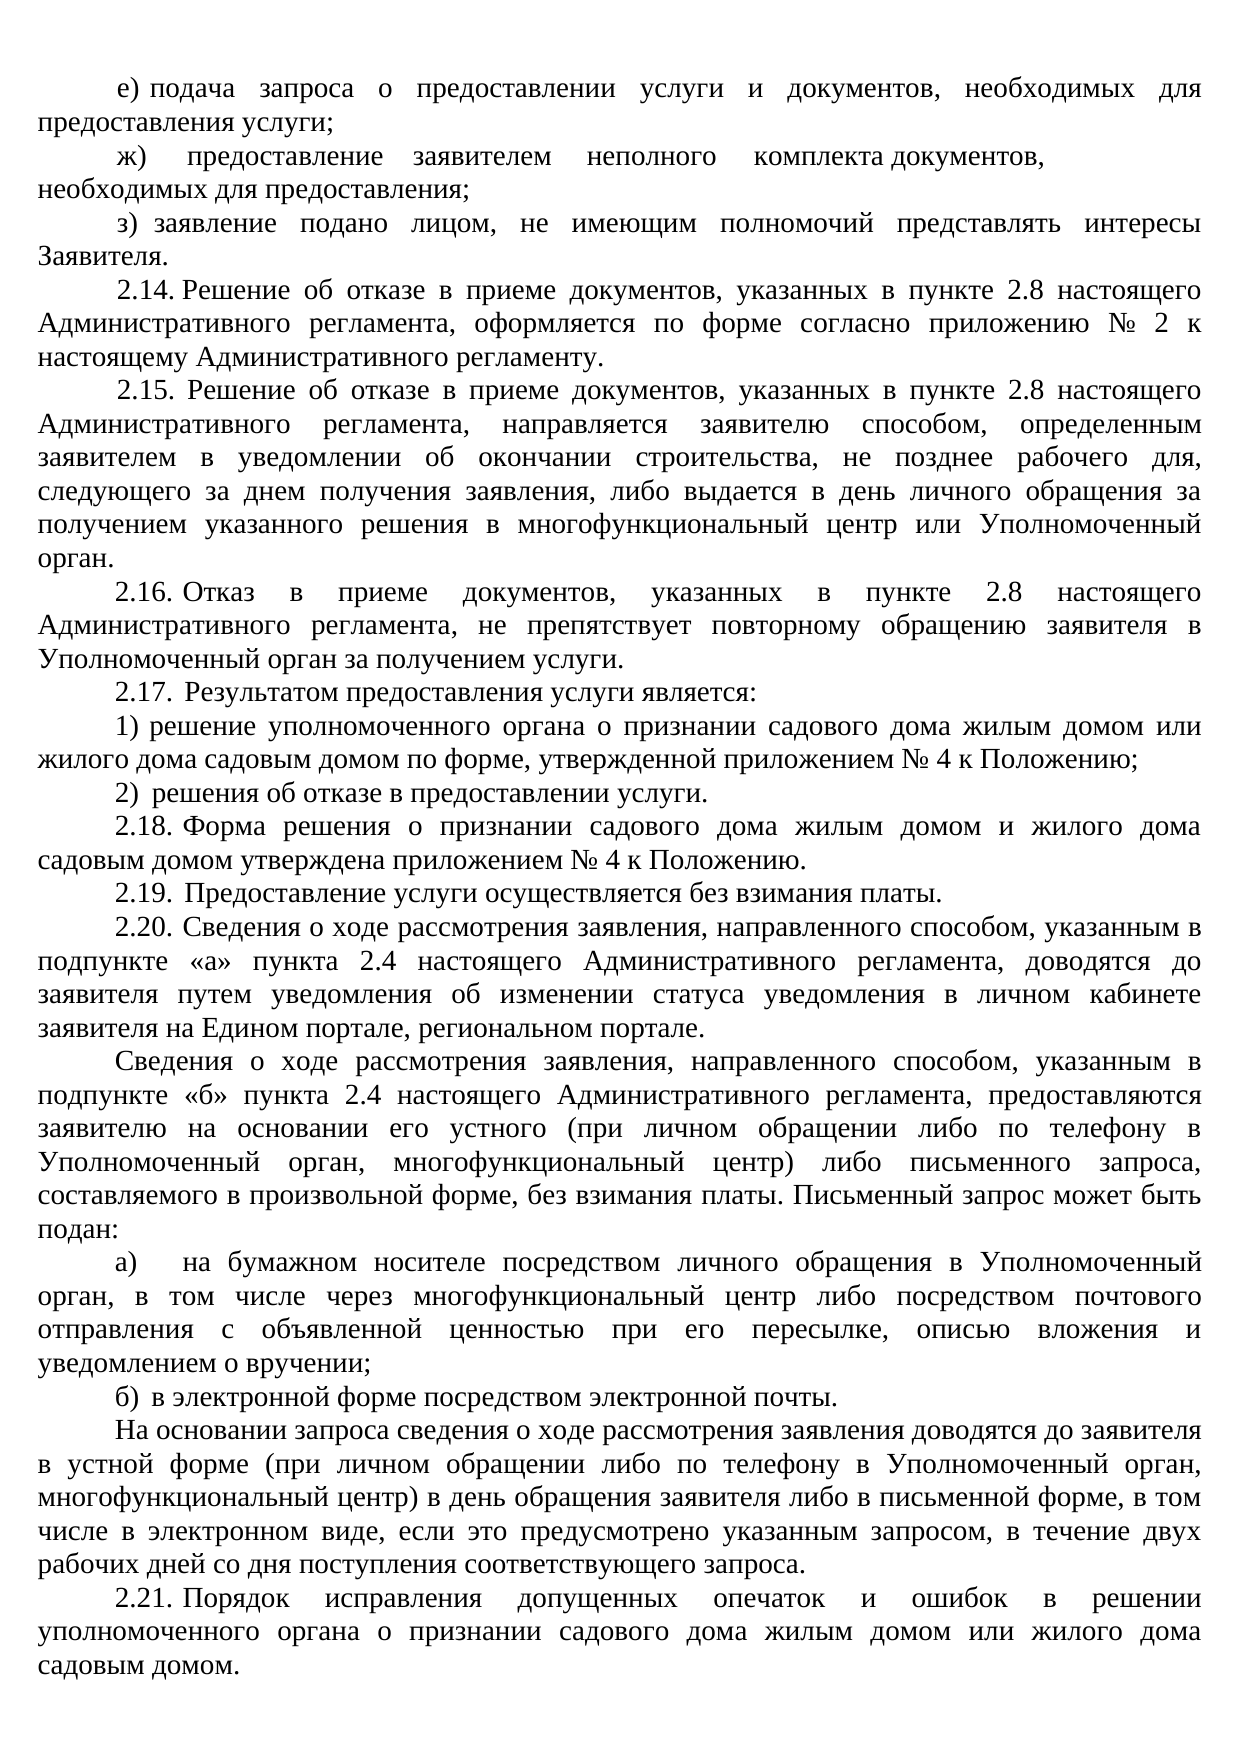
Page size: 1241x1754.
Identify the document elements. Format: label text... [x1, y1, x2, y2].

list Предоставление услуги осуществляется без взимания платы. [37, 876, 1203, 909]
list решение уполномоченного органа о признании садового дома жилым домом или жилого дома садовым домом по форме, утвержденной приложением № 4 к Положению; [37, 708, 1203, 775]
list Отказ в приеме документов, указанных в пункте 2.8 настоящего Административного регламента, не препятствует повторному обращению заявителя в Уполномоченный орган за получением услуги. [37, 574, 1203, 675]
text е) подача запроса о предоставлении услуги и документов, необходимых для предоставления услуги; [37, 71, 1203, 138]
text а) на бумажном носителе посредством личного обращения в Уполномоченный орган, в том числе через многофункциональный центр либо посредством почтового отправления с объявленной ценностью при его пересылке, описью вложения и уведомлением о вручении; [37, 1245, 1203, 1379]
text з) заявление подано лицом, не имеющим полномочий представлять интересы Заявителя. [37, 205, 1203, 272]
list Результатом предоставления услуги является: [37, 675, 1203, 708]
text ж) предоставление заявителем неполного комплекта документов, [37, 138, 1203, 172]
list Решение об отказе в приеме документов, указанных в пункте 2.8 настоящего Административного регламента, оформляется по форме согласно приложению № 2 к настоящему Административного регламенту. [37, 272, 1203, 373]
list решения об отказе в предоставлении услуги. [37, 775, 1203, 809]
text Сведения о ходе рассмотрения заявления, направленного способом, указанным в подпункте «б» пункта 2.4 настоящего Административного регламента, предоставляются заявителю на основании его устного (при личном обращении либо по телефону в Уполномоченный орган, многофункциональный центр) либо письменного запроса, составляемого в произвольной форме, без взимания платы. Письменный запрос может быть подан: [37, 1044, 1203, 1245]
list Порядок исправления допущенных опечаток и ошибок в решении уполномоченного органа о признании садового дома жилым домом или жилого дома садовым домом. [37, 1580, 1203, 1681]
list Форма решения о признании садового дома жилым домом и жилого дома садовым домом утверждена приложением № 4 к Положению. [37, 809, 1203, 876]
list Решение об отказе в приеме документов, указанных в пункте 2.8 настоящего Административного регламента, направляется заявителю способом, определенным заявителем в уведомлении об окончании строительства, не позднее рабочего для, следующего за днем получения заявления, либо выдается в день личного обращения за получением указанного решения в многофункциональный центр или Уполномоченный орган. [37, 373, 1203, 574]
text б) в электронной форме посредством электронной почты. [37, 1379, 1203, 1413]
text необходимых для предоставления; [37, 172, 1203, 205]
text На основании запроса сведения о ходе рассмотрения заявления доводятся до заявителя в устной форме (при личном обращении либо по телефону в Уполномоченный орган, многофункциональный центр) в день обращения заявителя либо в письменной форме, в том числе в электронном виде, если это предусмотрено указанным запросом, в течение двух рабочих дней со дня поступления соответствующего запроса. [37, 1413, 1203, 1580]
list Сведения о ходе рассмотрения заявления, направленного способом, указанным в подпункте «а» пункта 2.4 настоящего Административного регламента, доводятся до заявителя путем уведомления об изменении статуса уведомления в личном кабинете заявителя на Едином портале, региональном портале. [37, 909, 1203, 1044]
